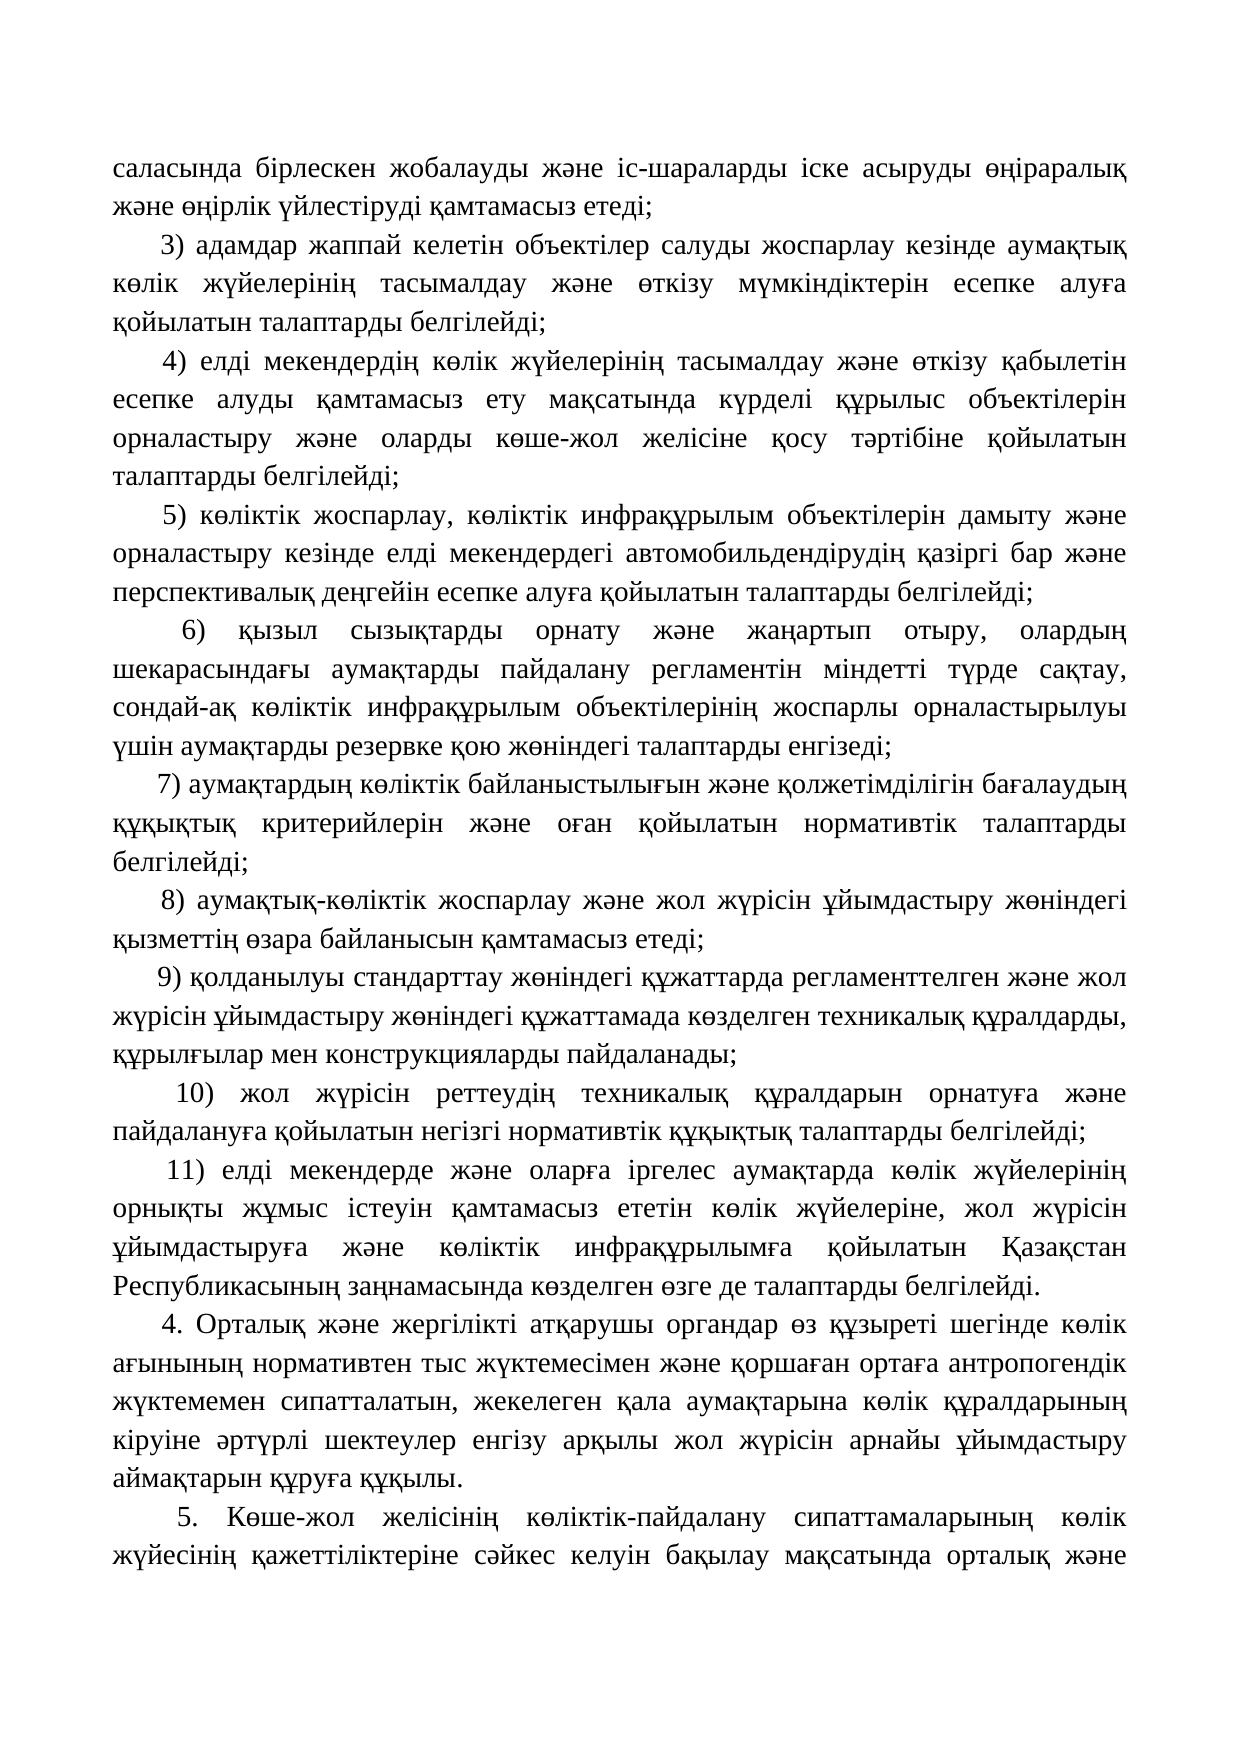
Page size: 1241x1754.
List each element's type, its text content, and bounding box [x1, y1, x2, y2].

text 10) жол жүрісін реттеудің техникалық құралдарын орнатуға және пайдалануға қойылатын негізгі нормативтік құқықтық талаптарды белгілейді; [112, 1075, 1128, 1147]
text 4. Орталық және жергілікті атқарушы органдар өз құзыреті шегінде көлік ағынының нормативтен тыс жүктемесімен және қоршаған ортаға антропогендік жүктемемен сипатталатын, жекелеген қала аумақтарына көлік құралдарының кіруіне әртүрлі шектеулер енгізу арқылы жол жүрісін арнайы ұйымдастыру аймақтарын құруға құқылы. [112, 1306, 1128, 1494]
text 6) қызыл сызықтарды орнату және жаңартып отыру, олардың шекарасындағы аумақтарды пайдалану регламентін міндетті түрде сақтау, сондай-ақ көліктік инфрақұрылым объектілерінің жоспарлы орналастырылуы үшін аумақтарды резервке қою жөніндегі талаптарды енгізеді; [112, 612, 1128, 762]
text 5) көліктік жоспарлау, көліктік инфрақұрылым объектілерін дамыту және орналастыру кезінде елді мекендердегі автомобильдендірудің қазіргі бар және перспективалық деңгейін есепке алуға қойылатын талаптарды белгілейді; [112, 497, 1128, 607]
text 9) қолданылуы стандарттау жөніндегі құжаттарда регламенттелген және жол жүрісін ұйымдастыру жөніндегі құжаттамада көзделген техникалық құралдарды, құрылғылар мен конструкцияларды пайдаланады; [112, 959, 1128, 1070]
text 8) аумақтық-көліктік жоспарлау және жол жүрісін ұйымдастыру жөніндегі қызметтің өзара байланысын қамтамасыз етеді; [112, 882, 1128, 954]
text 3) адамдар жаппай келетін объектілер салуды жоспарлау кезінде аумақтық көлік жүйелерінің тасымалдау және өткізу мүмкіндіктерін есепке алуға қойылатын талаптарды белгілейді; [112, 227, 1128, 338]
text 7) аумақтардың көліктік байланыстылығын және қолжетімділігін бағалаудың құқықтық критерийлерін және оған қойылатын нормативтік талаптарды белгілейді; [112, 767, 1128, 877]
text 11) елді мекендерде және оларға іргелес аумақтарда көлік жүйелерінің орнықты жұмыс істеуін қамтамасыз ететін көлік жүйелеріне, жол жүрісін ұйымдастыруға және көліктік инфрақұрылымға қойылатын Қазақстан Республикасының заңнамасында көзделген өзге де талаптарды белгілейді. [112, 1152, 1128, 1301]
text 4) елді мекендердің көлік жүйелерінің тасымалдау және өткізу қабылетін есепке алуды қамтамасыз ету мақсатында күрделі құрылыс объектілерін орналастыру және оларды көше-жол желісіне қосу тәртібіне қойылатын талаптарды белгілейді; [112, 343, 1128, 492]
